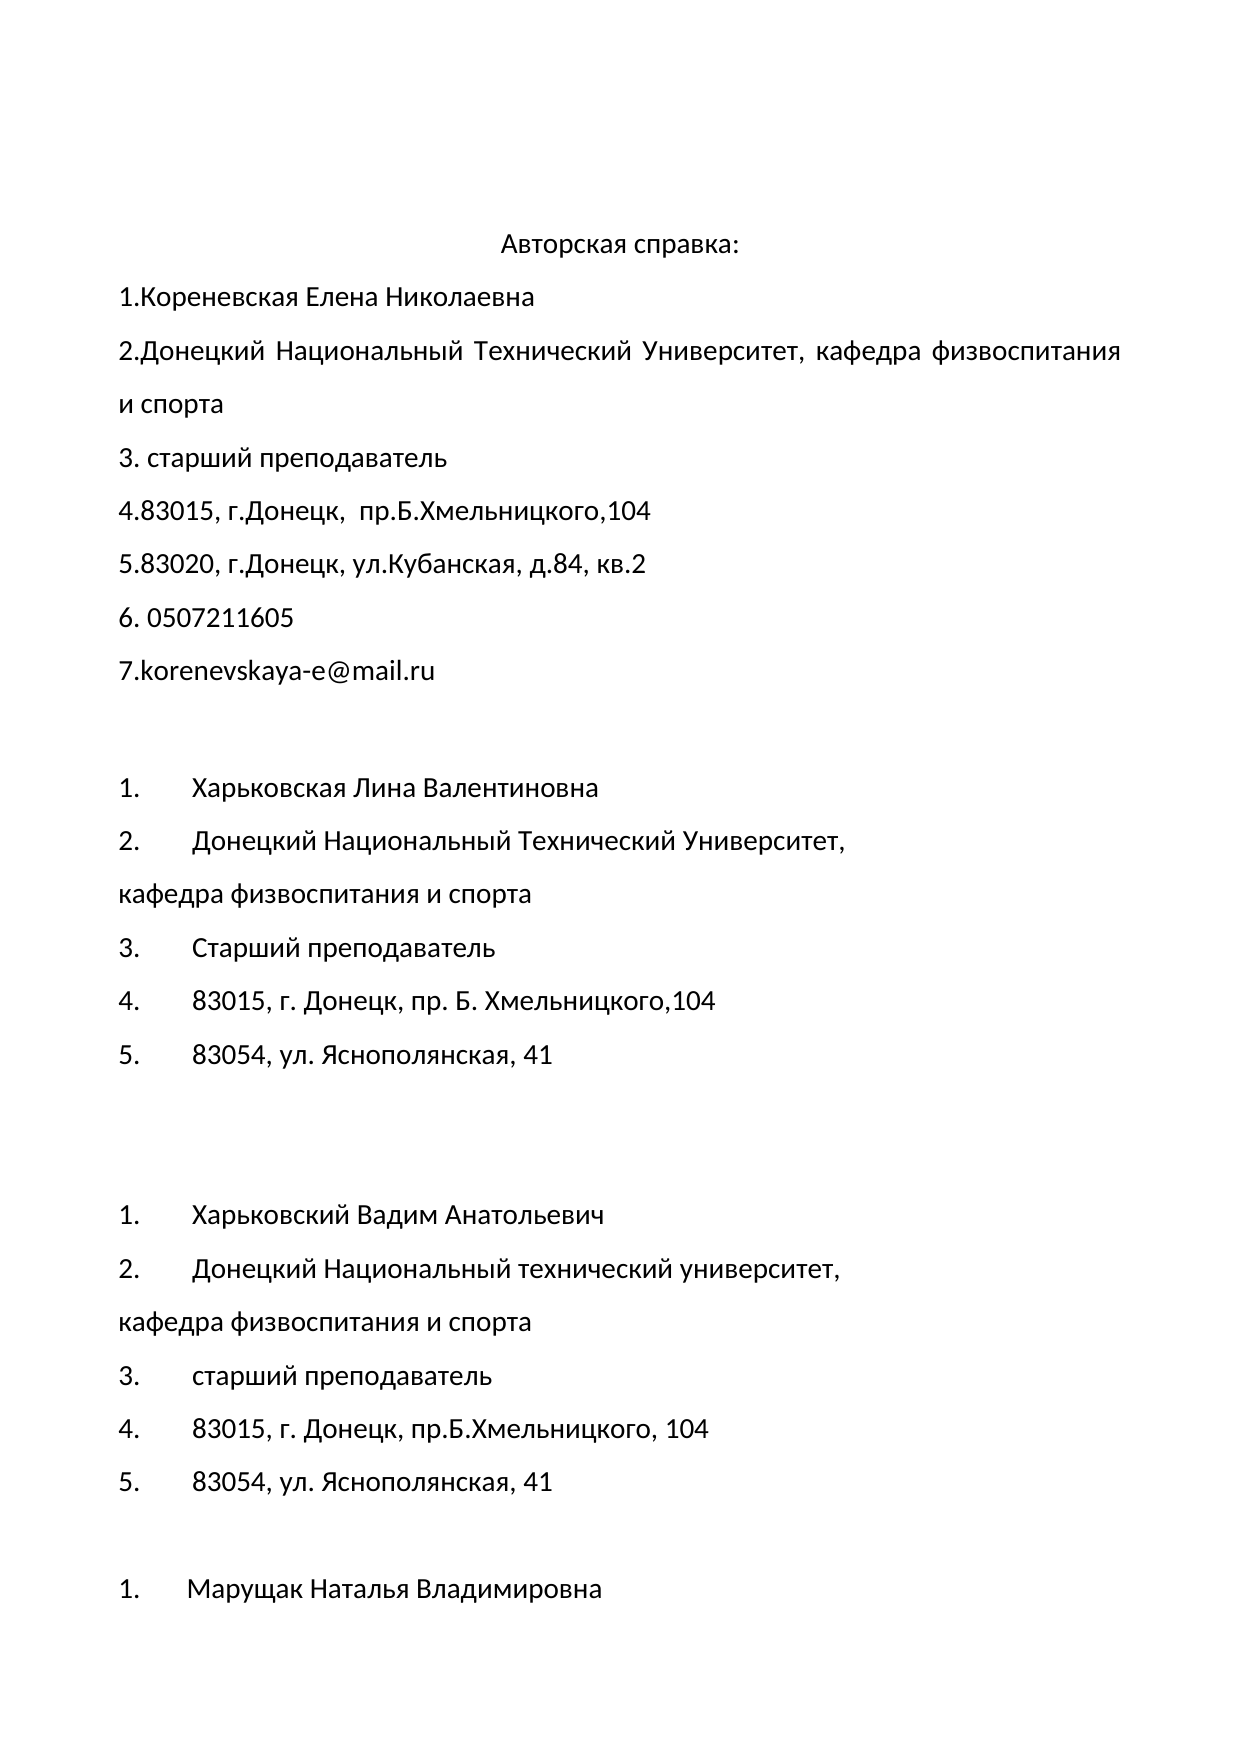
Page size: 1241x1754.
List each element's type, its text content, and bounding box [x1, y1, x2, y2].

list 4.83015, г.Донецк, пр.Б.Хмельницкого,104 [118, 492, 1122, 528]
list Авторская справка: [118, 225, 1122, 261]
text 3. Старший преподаватель [118, 929, 1122, 965]
text 2. Донецкий Национальный технический университет, [118, 1250, 1122, 1285]
text 1. Марущак Наталья Владимировна [118, 1570, 1122, 1606]
text кафедра физвоспитания и спорта [118, 1303, 1122, 1339]
text 5. 83054, ул. Яснополянская, 41 [118, 1036, 1122, 1072]
text 1. Харьковская Лина Валентиновна [118, 769, 1122, 804]
text 4. 83015, г. Донецк, пр. Б. Хмельницкого,104 [118, 982, 1122, 1018]
list 2.Донецкий Национальный Технический Университет, кафедра физвоспитания и спорта [118, 332, 1122, 421]
text 5. 83054, ул. Яснополянская, 41 [118, 1463, 1122, 1499]
text 3. старший преподаватель [118, 1357, 1122, 1392]
text 1. Харьковский Вадим Анатольевич [118, 1196, 1122, 1232]
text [118, 1410, 1122, 1446]
list 5.83020, г.Донецк, ул.Кубанская, д.84, кв.2 [118, 546, 1122, 581]
list 7.korenevskaya-e@mail.ru [118, 652, 1122, 688]
list 6. 0507211605 [118, 599, 1122, 635]
text 2. Донецкий Национальный Технический Университет, [118, 822, 1122, 858]
text кафедра физвоспитания и спорта [118, 876, 1122, 911]
list 3. старший преподаватель [118, 439, 1122, 474]
list 1.Кореневская Елена Николаевна [118, 278, 1122, 314]
